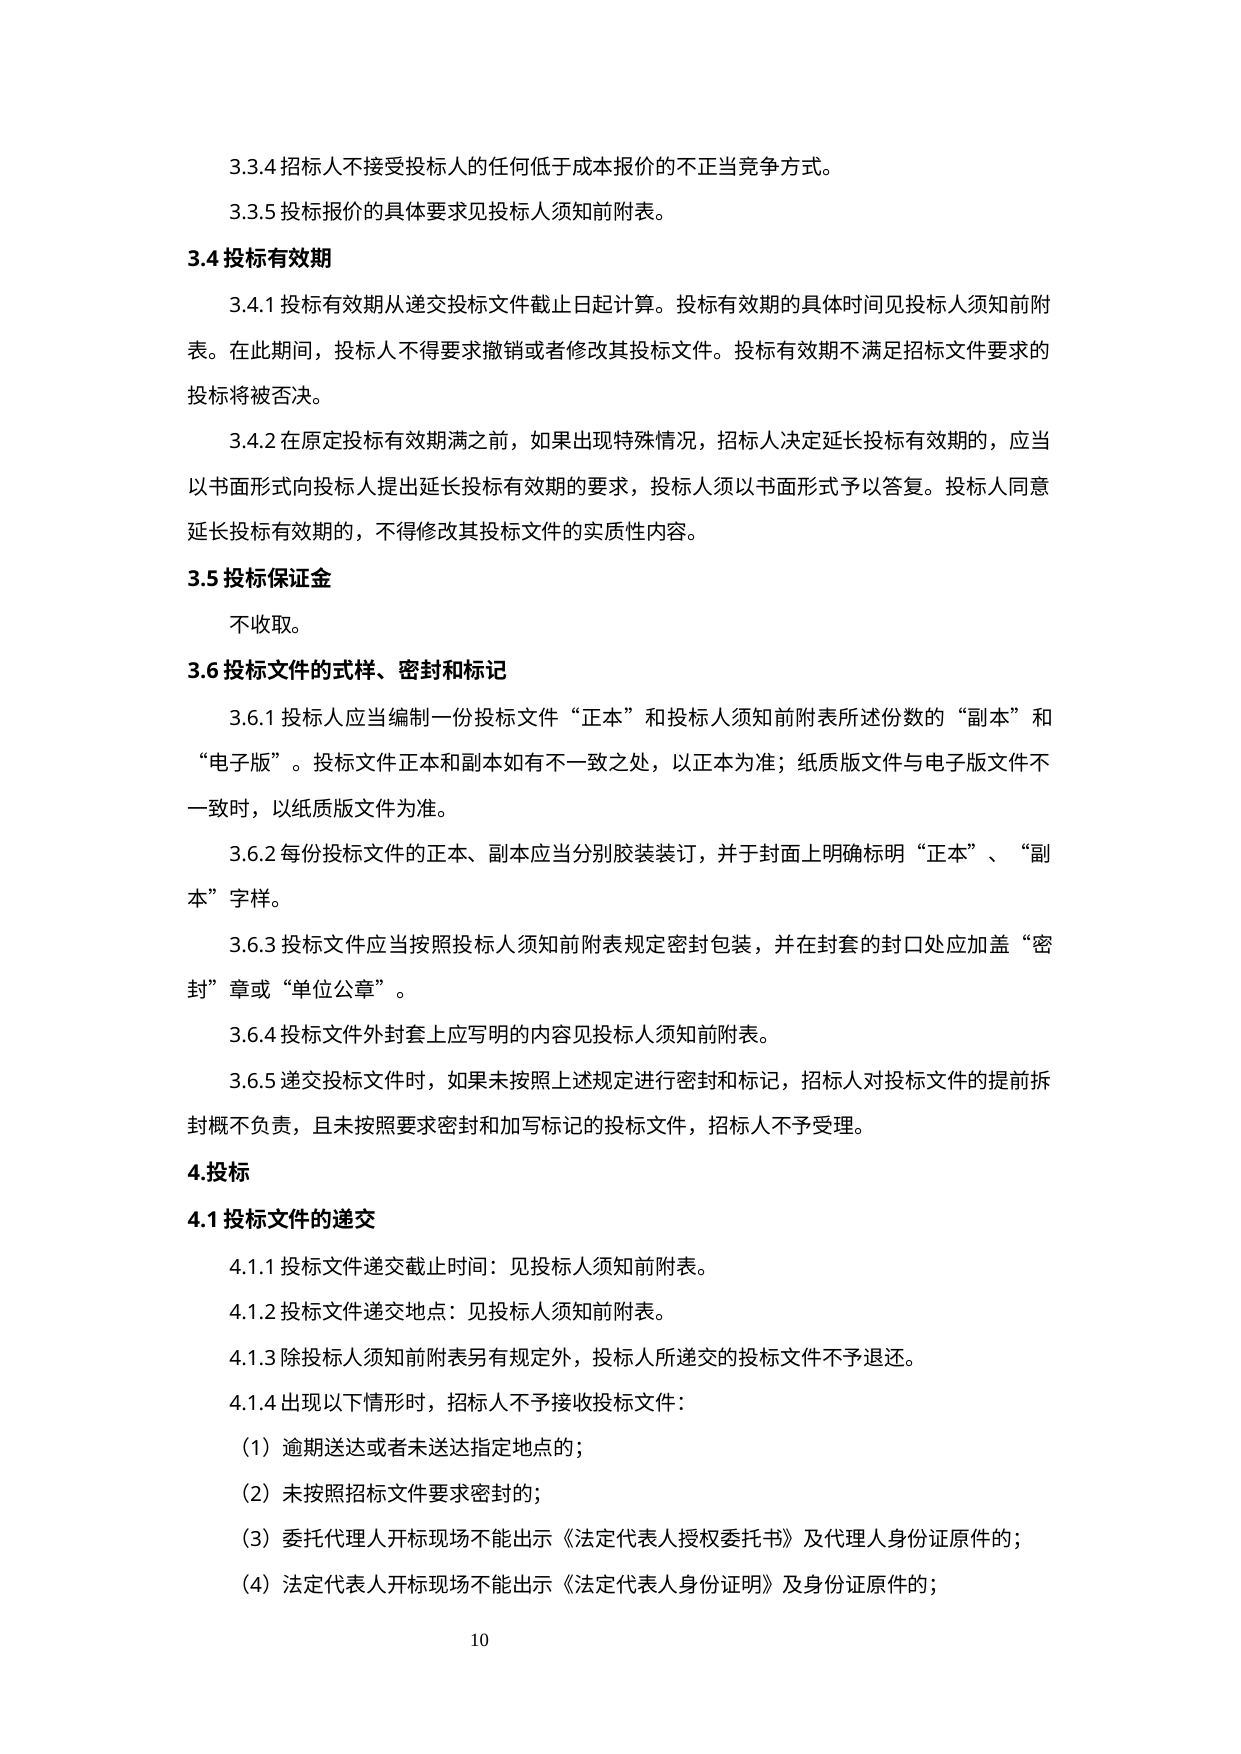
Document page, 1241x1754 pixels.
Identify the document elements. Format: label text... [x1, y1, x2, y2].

text 3.3.5投标报价的具体要求见投标人须知前附表。 [187, 195, 1053, 226]
text 4.投标 [187, 1155, 1053, 1186]
text 4.1.1投标文件递交截止时间：见投标人须知前附表。 [187, 1250, 1053, 1280]
text 不收取。 [187, 608, 1053, 638]
text 3.4.2在原定投标有效期满之前，如果出现特殊情况，招标人决定延长投标有效期的，应当以书面形式向投标人提出延长投标有效期的要求，投标人须以书面形式予以答复。投标人同意延长投标有效期的，不得修改其投标文件的实质性内容。 [187, 424, 1053, 545]
text 3.4.1投标有效期从递交投标文件截止日起计算。投标有效期的具体时间见投标人须知前附表。在此期间，投标人不得要求撤销或者修改其投标文件。投标有效期不满足招标文件要求的投标将被否决。 [187, 288, 1053, 409]
text （1）逾期送达或者未送达指定地点的； [187, 1432, 1053, 1462]
text 3.6.1投标人应当编制一份投标文件“正本”和投标人须知前附表所述份数的“副本”和“电子版”。投标文件正本和副本如有不一致之处，以正本为准；纸质版文件与电子版文件不一致时，以纸质版文件为准。 [187, 701, 1053, 822]
text 3.6投标文件的式样、密封和标记 [187, 653, 1053, 685]
text 3.6.4投标文件外封套上应写明的内容见投标人须知前附表。 [187, 1018, 1053, 1049]
text 4.1.2投标文件递交地点：见投标人须知前附表。 [187, 1295, 1053, 1326]
text 4.1.3除投标人须知前附表另有规定外，投标人所递交的投标文件不予退还。 [187, 1341, 1053, 1371]
text （4）法定代表人开标现场不能出示《法定代表人身份证明》及身份证原件的； [187, 1568, 1053, 1598]
text 3.4投标有效期 [187, 241, 1053, 273]
text 4.1.4出现以下情形时，招标人不予接收投标文件： [187, 1386, 1053, 1416]
text 3.3.4招标人不接受投标人的任何低于成本报价的不正当竞争方式。 [187, 150, 1053, 180]
text 3.6.5递交投标文件时，如果未按照上述规定进行密封和标记，招标人对投标文件的提前拆封概不负责，且未按照要求密封和加写标记的投标文件，招标人不予受理。 [187, 1064, 1053, 1139]
text 4.1投标文件的递交 [187, 1202, 1053, 1234]
text （2）未按照招标文件要求密封的； [187, 1477, 1053, 1507]
text 3.6.2每份投标文件的正本、副本应当分别胶装装订，并于封面上明确标明“正本”、“副本”字样。 [187, 837, 1053, 913]
text 3.5投标保证金 [187, 561, 1053, 592]
text 3.6.3投标文件应当按照投标人须知前附表规定密封包装，并在封套的封口处应加盖“密封”章或“单位公章”。 [187, 928, 1053, 1003]
text （3）委托代理人开标现场不能出示《法定代表人授权委托书》及代理人身份证原件的； [187, 1522, 1053, 1553]
